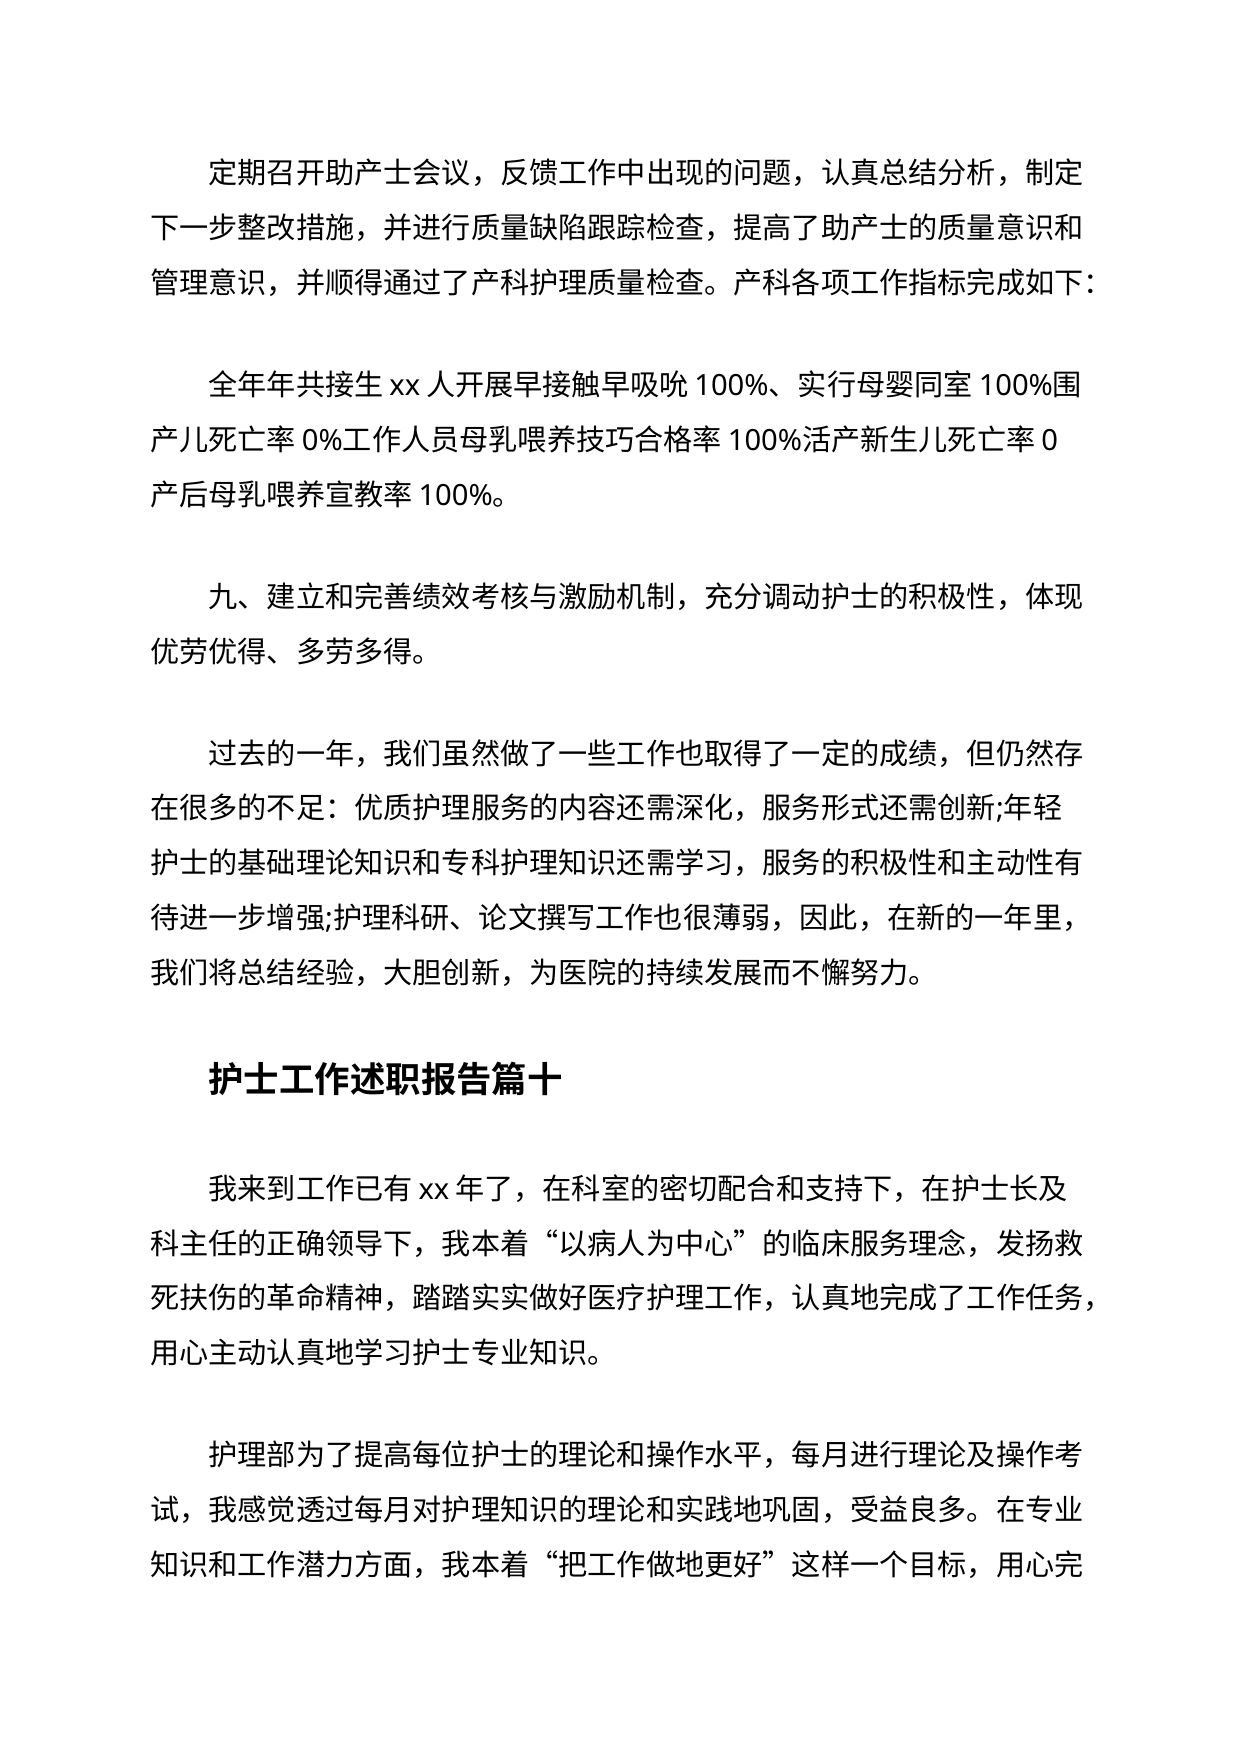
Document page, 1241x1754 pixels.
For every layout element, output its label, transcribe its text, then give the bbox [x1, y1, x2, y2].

text 全年年共接生xx人开展早接触早吸吮100%、实行母婴同室100%围产儿死亡率0%工作人员母乳喂养技巧合格率100%活产新生儿死亡率0产后母乳喂养宣教率100%。 [150, 362, 1090, 514]
text 护士工作述职报告篇十 [150, 1052, 1090, 1103]
text 过去的一年，我们虽然做了一些工作也取得了一定的成绩，但仍然存在很多的不足：优质护理服务的内容还需深化，服务形式还需创新;年轻护士的基础理论知识和专科护理知识还需学习，服务的积极性和主动性有待进一步增强;护理科研、论文撰写工作也很薄弱，因此，在新的一年里，我们将总结经验，大胆创新，为医院的持续发展而不懈努力。 [150, 730, 1090, 992]
text 定期召开助产士会议，反馈工作中出现的问题，认真总结分析，制定下一步整改措施，并进行质量缺陷跟踪检查，提高了助产士的质量意识和管理意识，并顺得通过了产科护理质量检查。产科各项工作指标完成如下： [150, 150, 1090, 302]
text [150, 1432, 1090, 1584]
text 九、建立和完善绩效考核与激励机制，充分调动护士的积极性，体现优劳优得、多劳多得。 [150, 573, 1090, 671]
text 我来到工作已有xx年了，在科室的密切配合和支持下，在护士长及科主任的正确领导下，我本着“以病人为中心”的临床服务理念，发扬救死扶伤的革命精神，踏踏实实做好医疗护理工作，认真地完成了工作任务，用心主动认真地学习护士专业知识。 [150, 1165, 1090, 1372]
